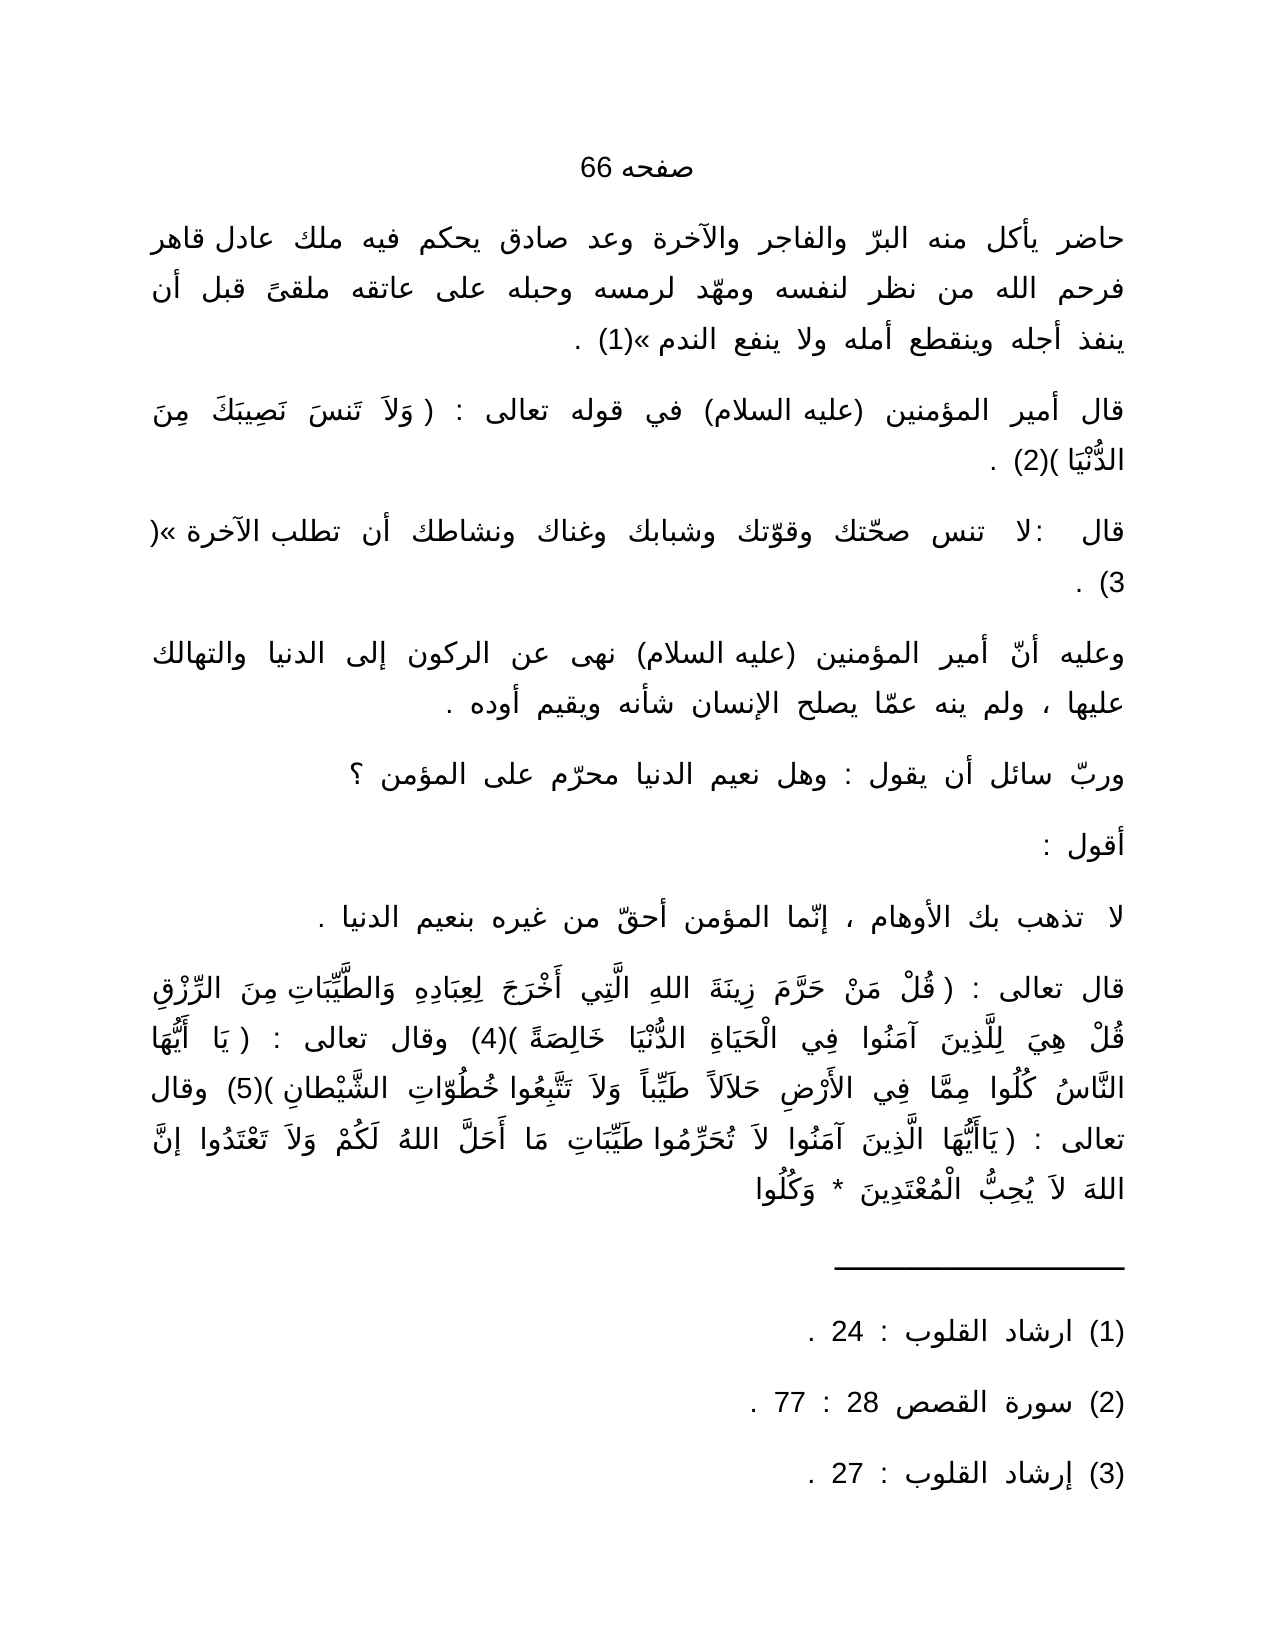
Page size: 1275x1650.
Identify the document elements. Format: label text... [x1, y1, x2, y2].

text (3) إرشاد القلوب : 27 . [150, 1457, 1125, 1490]
text لا تذهب بك الأوهام ، إنّما المؤمن أحقّ من غيره بنعيم الدنيا . [150, 899, 1125, 933]
text ــــــــــــــــــــــــــــــــــ [150, 1243, 1125, 1277]
text حاضر يأكل منه البرّ والفاجر والآخرة وعد صادق يحكم فيه ملك عادل قاهر فرحم الله من نظر لنفسه ومهّد لرمسه وحبله على عاتقه ملقىً قبل أن ينفذ أجله وينقطع أمله ولا ينفع الندم »(1) . [150, 221, 1125, 355]
text وعليه أنّ أمير المؤمنين (عليه السلام) نهى عن الركون إلى الدنيا والتهالك عليها ، ولم ينه عمّا يصلح الإنسان شأنه ويقيم أوده . [150, 636, 1125, 720]
text أقول : [150, 828, 1125, 862]
text صفحه 66 [150, 150, 1125, 183]
text قال تعالى : ( قُلْ مَنْ حَرَّمَ زِينَةَ اللهِ الَّتِي أَخْرَجَ لِعِبَادِهِ وَالطَّيِّبَاتِ مِنَ الرِّزْقِ قُلْ هِيَ لِلَّذِينَ آمَنُوا فِي الْحَيَاةِ الدُّنْيَا خَالِصَةً )(4) وقال تعالى : ( يَا أَيُّهَا النَّاسُ كُلُوا مِمَّا فِي الأَرْضِ حَلاَلاً طَيِّباً وَلاَ تَتَّبِعُوا خُطُوّاتِ الشَّيْطانِ )(5) وقال تعالى : ( يَاأَيُّهَا الَّذِينَ آمَنُوا لاَ تُحَرِّمُوا طَيِّبَاتِ مَا أَحَلَّ اللهُ لَكُمْ وَلاَ تَعْتَدُوا إنَّ اللهَ لاَ يُحِبُّ الْمُعْتَدِينَ * وَكُلُوا [150, 971, 1125, 1206]
text قال : لا تنس صحّتك وقوّتك وشبابك وغناك ونشاطك أن تطلب الآخرة »(3) . [150, 514, 1125, 598]
text قال أمير المؤمنين (عليه السلام) في قوله تعالى : ( وَلاَ تَنسَ نَصِيبَكَ مِنَ الدُّنْيَا )(2) . [150, 393, 1125, 477]
text (1) ارشاد القلوب : 24 . [150, 1314, 1125, 1348]
text (2) سورة القصص 28 : 77 . [150, 1385, 1125, 1419]
text وربّ سائل أن يقول : وهل نعيم الدنيا محرّم على المؤمن ؟ [150, 757, 1125, 791]
